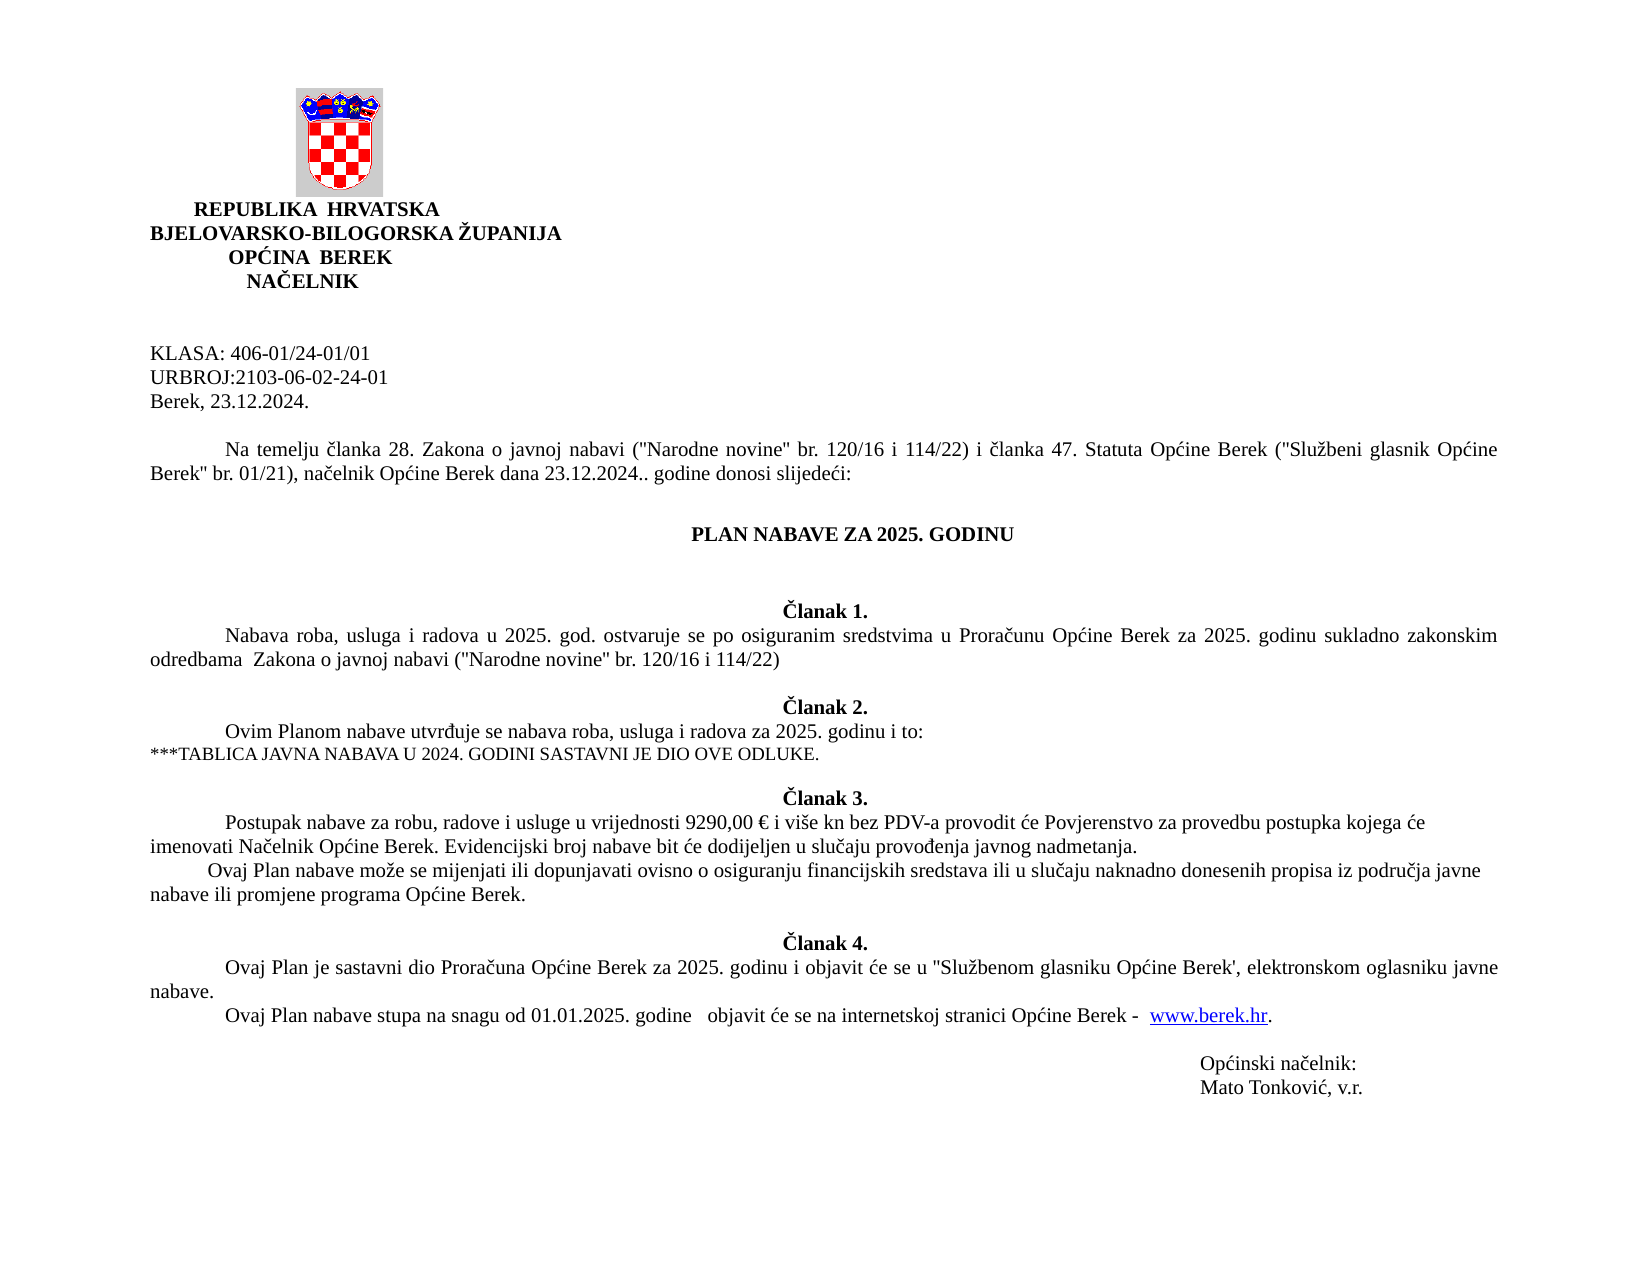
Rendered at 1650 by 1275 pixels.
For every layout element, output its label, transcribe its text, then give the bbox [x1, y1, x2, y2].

text Ovaj Plan nabave stupa na snagu od 01.01.2025. godine objavit će se na internetskoj stranici Općine Berek - www.berek.hr. [150, 1003, 1500, 1027]
text REPUBLIKA HRVATSKA [150, 196, 1500, 221]
subtitle PLAN NABAVE ZA 2025. GODINU [150, 522, 1500, 546]
text Postupak nabave za robu, radove i usluge u vrijednosti 9290,00 € i više kn bez PDV-a provodit će Povjerenstvo za provedbu postupka kojega će imenovati Načelnik Općine Berek. Evidencijski broj nabave bit će dodijeljen u slučaju provođenja javnog nadmetanja. [150, 810, 1500, 858]
text Ovim Planom nabave utvrđuje se nabava roba, usluga i radova za 2025. godinu i to: [150, 719, 1500, 743]
subtitle NAČELNIK [150, 269, 1500, 293]
text Berek, 23.12.2024. [150, 389, 1500, 413]
text Nabava roba, usluga i radova u 2025. god. ostvaruje se po osiguranim sredstvima u Proračunu Općine Berek za 2025. godinu sukladno zakonskim odredbama Zakona o javnoj nabavi (''Narodne novine'' br. 120/16 i 114/22) [150, 623, 1500, 671]
text Članak 2. [150, 695, 1500, 719]
text Članak 1. [150, 599, 1500, 623]
text Ovaj Plan nabave može se mijenjati ili dopunjavati ovisno o osiguranju financijskih sredstava ili u slučaju naknadno donesenih propisa iz područja javne nabave ili promjene programa Općine Berek. [150, 858, 1500, 906]
text Ovaj Plan je sastavni dio Proračuna Općine Berek za 2025. godinu i objavit će se u ''Službenom glasniku Općine Berek', elektronskom oglasniku javne nabave. [150, 954, 1500, 1003]
text BJELOVARSKO-BILOGORSKA ŽUPANIJA [150, 221, 1500, 244]
text Na temelju članka 28. Zakona o javnoj nabavi (''Narodne novine'' br. 120/16 i 114/22) i članka 47. Statuta Općine Berek (''Službeni glasnik Općine Berek'' br. 01/21), načelnik Općine Berek dana 23.12.2024.. godine donosi slijedeći: [150, 437, 1500, 485]
picture [295, 88, 384, 197]
text ***TABLICA JAVNA NABAVA U 2024. GODINI SASTAVNI JE DIO OVE ODLUKE. [150, 743, 1500, 764]
text Članak 4. [150, 931, 1500, 954]
text Općinski načelnik: [150, 1051, 1500, 1075]
text Mato Tonković, v.r. [150, 1075, 1500, 1099]
text Članak 3. [150, 786, 1500, 810]
text URBROJ:2103-06-02-24-01 [150, 365, 1500, 389]
text OPĆINA BEREK [150, 244, 1500, 269]
text KLASA: 406-01/24-01/01 [150, 341, 1500, 365]
